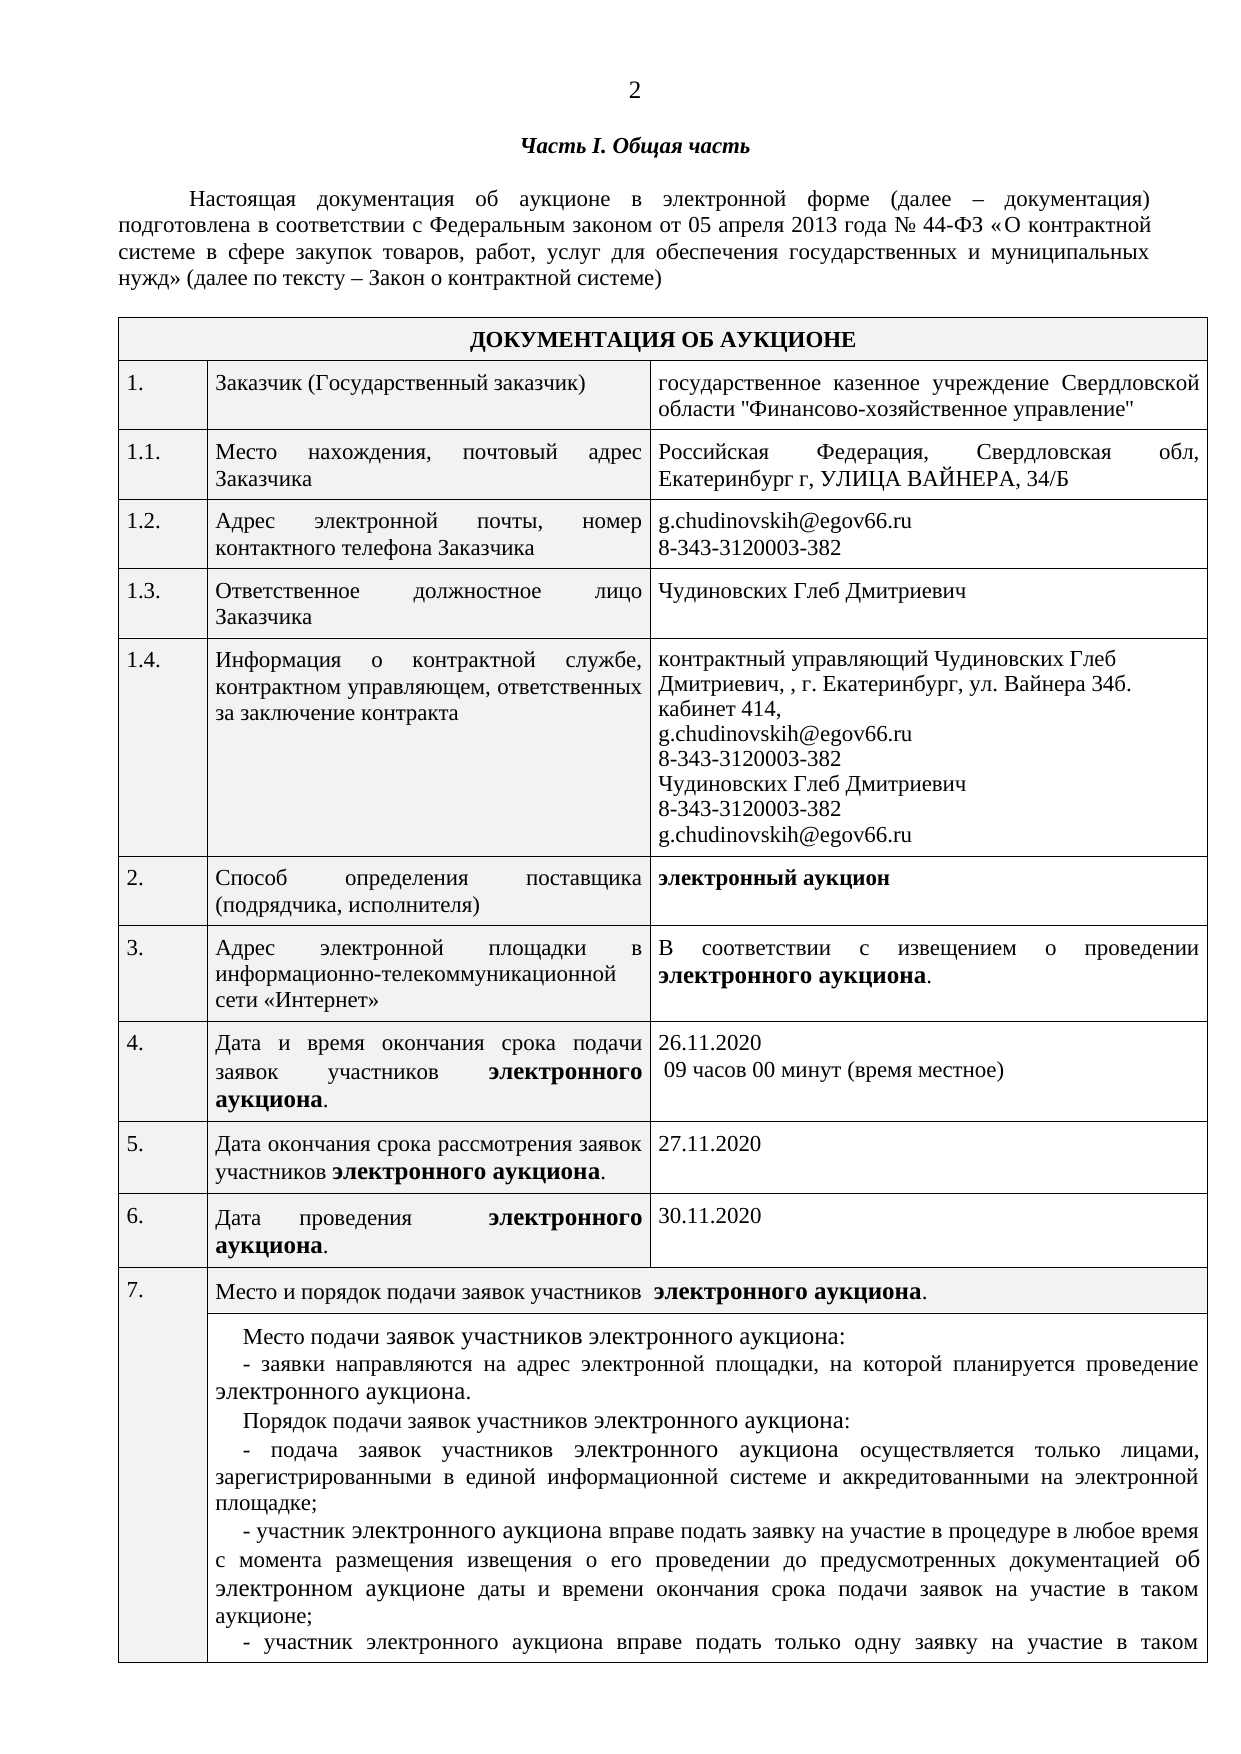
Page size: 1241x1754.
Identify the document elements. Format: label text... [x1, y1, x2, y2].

text Настоящая документация об аукционе в электронной форме (далее – документация) подготовлена в соответствии с Федеральным законом от 05 апреля 2013 года № 44-ФЗ «О контрактной системе в сфере закупок товаров, работ, услуг для обеспечения государственных и муниципальных нужд» (далее по тексту – Закон о контрактной системе) [118, 185, 1152, 291]
table_cell Дата окончания срока рассмотрения заявок участников электронного аукциона. [208, 1122, 650, 1193]
table_cell Заказчик (Государственный заказчик) [208, 361, 650, 429]
table_header ДОКУМЕНТАЦИЯ ОБ АУКЦИОНЕ [119, 318, 1207, 360]
table_cell Чудиновских Глеб Дмитриевич [651, 569, 1207, 637]
table_cell 4. [119, 1022, 207, 1121]
table_cell 1.1. [119, 430, 207, 499]
table_cell 6. [119, 1194, 207, 1267]
table_cell электронный аукцион [651, 857, 1207, 925]
table_cell Адрес электронной почты, номер контактного телефона Заказчика [208, 500, 650, 568]
table_cell 7. [119, 1268, 207, 1662]
table_cell 26.11.2020 09 часов 00 минут (время местное) [651, 1022, 1207, 1121]
table_cell Ответственное должностное лицо Заказчика [208, 569, 650, 637]
table_cell 1.2. [119, 500, 207, 568]
table_cell 30.11.2020 [651, 1194, 1207, 1267]
table_cell Место и порядок подачи заявок участников электронного аукциона. [208, 1268, 1207, 1312]
table_cell [119, 361, 207, 429]
table_cell Информация о контрактной службе, контрактном управляющем, ответственных за заключение контракта [208, 639, 650, 856]
table_cell 1.4. [119, 639, 207, 856]
table_cell 1.3. [119, 569, 207, 637]
table_cell 5. [119, 1122, 207, 1193]
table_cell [208, 1314, 1207, 1662]
table_cell 27.11.2020 [651, 1122, 1207, 1193]
table_cell государственное казенное учреждение Свердловской области ''Финансово-хозяйственное управление'' [651, 361, 1207, 429]
table_cell 3. [119, 926, 207, 1021]
table_cell 2. [119, 857, 207, 925]
table_cell Способ определения поставщика (подрядчика, исполнителя) [208, 857, 650, 925]
table_cell Адрес электронной площадки в информационно-телекоммуникационной сети «Интернет» [208, 926, 650, 1021]
text Часть I. Общая часть [118, 132, 1152, 159]
table_cell Место нахождения, почтовый адрес Заказчика [208, 430, 650, 499]
table_cell контрактный управляющий Чудиновских Глеб Дмитриевич, , г. Екатеринбург, ул. Вайнера 34б. кабинет 414, g.chudinovskih@egov66.ru 8-343-3120003-382 Чудиновских Глеб Дмитриевич 8-343-3120003-382 g.chudinovskih@egov66.ru [651, 639, 1207, 856]
table_cell Дата проведения электронного аукциона. [208, 1194, 650, 1267]
table_cell Дата и время окончания срока подачи заявок участников электронного аукциона. [208, 1022, 650, 1121]
table_cell В соответствии с извещением о проведении электронного аукциона. [651, 926, 1207, 1021]
table_cell g.chudinovskih@egov66.ru 8-343-3120003-382 [651, 500, 1207, 568]
table_cell Российская Федерация, Свердловская обл, Екатеринбург г, УЛИЦА ВАЙНЕРА, 34/Б [651, 430, 1207, 499]
